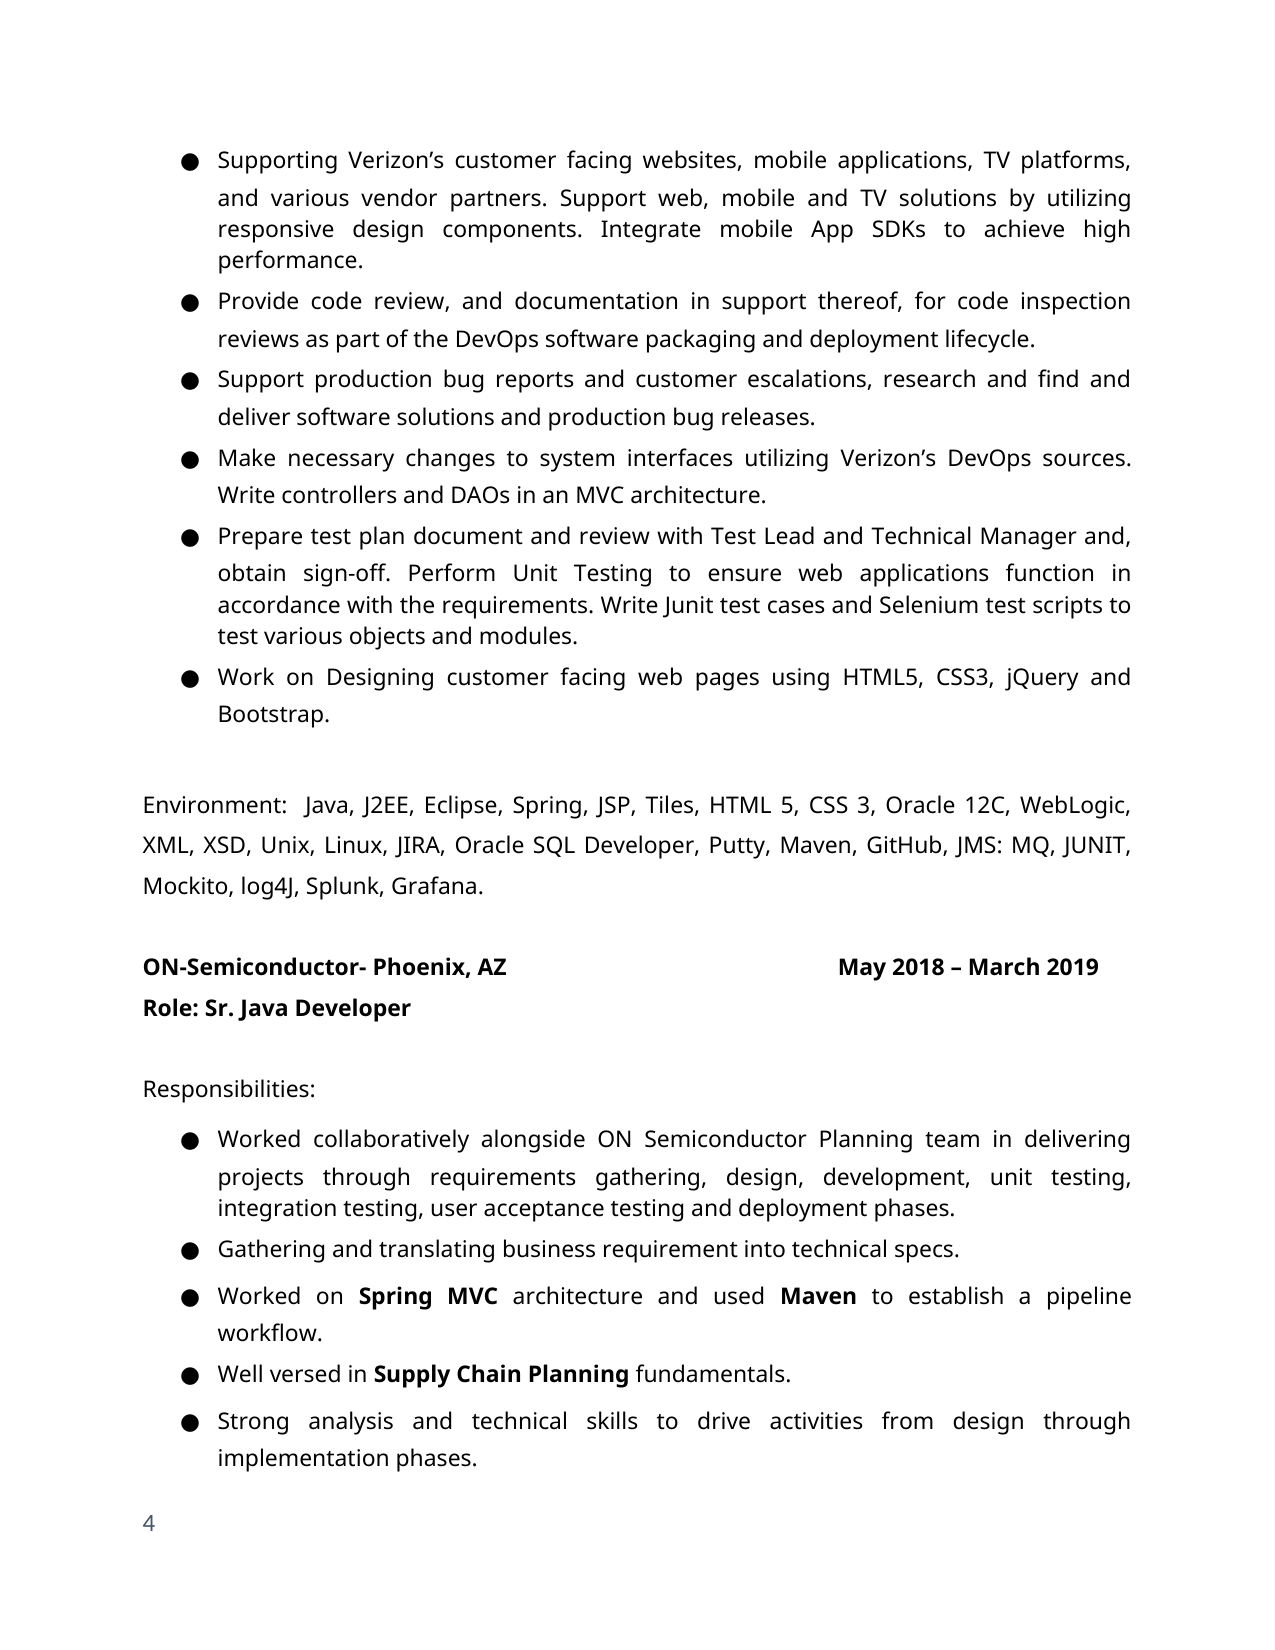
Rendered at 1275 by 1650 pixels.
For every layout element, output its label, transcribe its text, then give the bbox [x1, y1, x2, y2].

text Environment: Java, J2EE, Eclipse, Spring, JSP, Tiles, HTML 5, CSS 3, Oracle 12C, WebLogic, XML, XSD, Unix, Linux, JIRA, Oracle SQL Developer, Putty, Maven, GitHub, JMS: MQ, JUNIT, Mockito, log4J, Splunk, Grafana. [142, 789, 1132, 901]
text Responsibilities: [142, 1073, 1132, 1104]
list Gathering and translating business requirement into technical specs. [180, 1223, 1132, 1270]
list Support production bug reports and customer escalations, research and find and deliver software solutions and production bug releases. [180, 354, 1132, 432]
list Make necessary changes to system interfaces utilizing Verizon’s DevOps sources. Write controllers and DAOs in an MVC architecture. [180, 432, 1132, 510]
text ON-Semiconductor- Phoenix, AZ May 2018 – March 2019 [142, 951, 1132, 982]
list Worked collaboratively alongside ON Semiconductor Planning team in delivering projects through requirements gathering, design, development, unit testing, integration testing, user acceptance testing and deployment phases. [180, 1114, 1132, 1223]
list Well versed in Supply Chain Planning fundamentals. [180, 1348, 1132, 1395]
list Supporting Verizon’s customer facing websites, mobile applications, TV platforms, and various vendor partners. Support web, mobile and TV solutions by utilizing responsive design components. Integrate mobile App SDKs to achieve high performance. [180, 135, 1132, 276]
list Provide code review, and documentation in support thereof, for code inspection reviews as part of the DevOps software packaging and deployment lifecycle. [180, 276, 1132, 354]
list Work on Designing customer facing web pages using HTML5, CSS3, jQuery and Bootstrap. [180, 651, 1132, 729]
list Strong analysis and technical skills to drive activities from design through implementation phases. [180, 1395, 1132, 1474]
list Prepare test plan document and review with Test Lead and Technical Manager and, obtain sign-off. Perform Unit Testing to ensure web applications function in accordance with the requirements. Write Junit test cases and Selenium test scripts to test various objects and modules. [180, 510, 1132, 651]
text Role: Sr. Java Developer [142, 992, 1132, 1023]
list Worked on Spring MVC architecture and used Maven to establish a pipeline workflow. [180, 1270, 1132, 1348]
